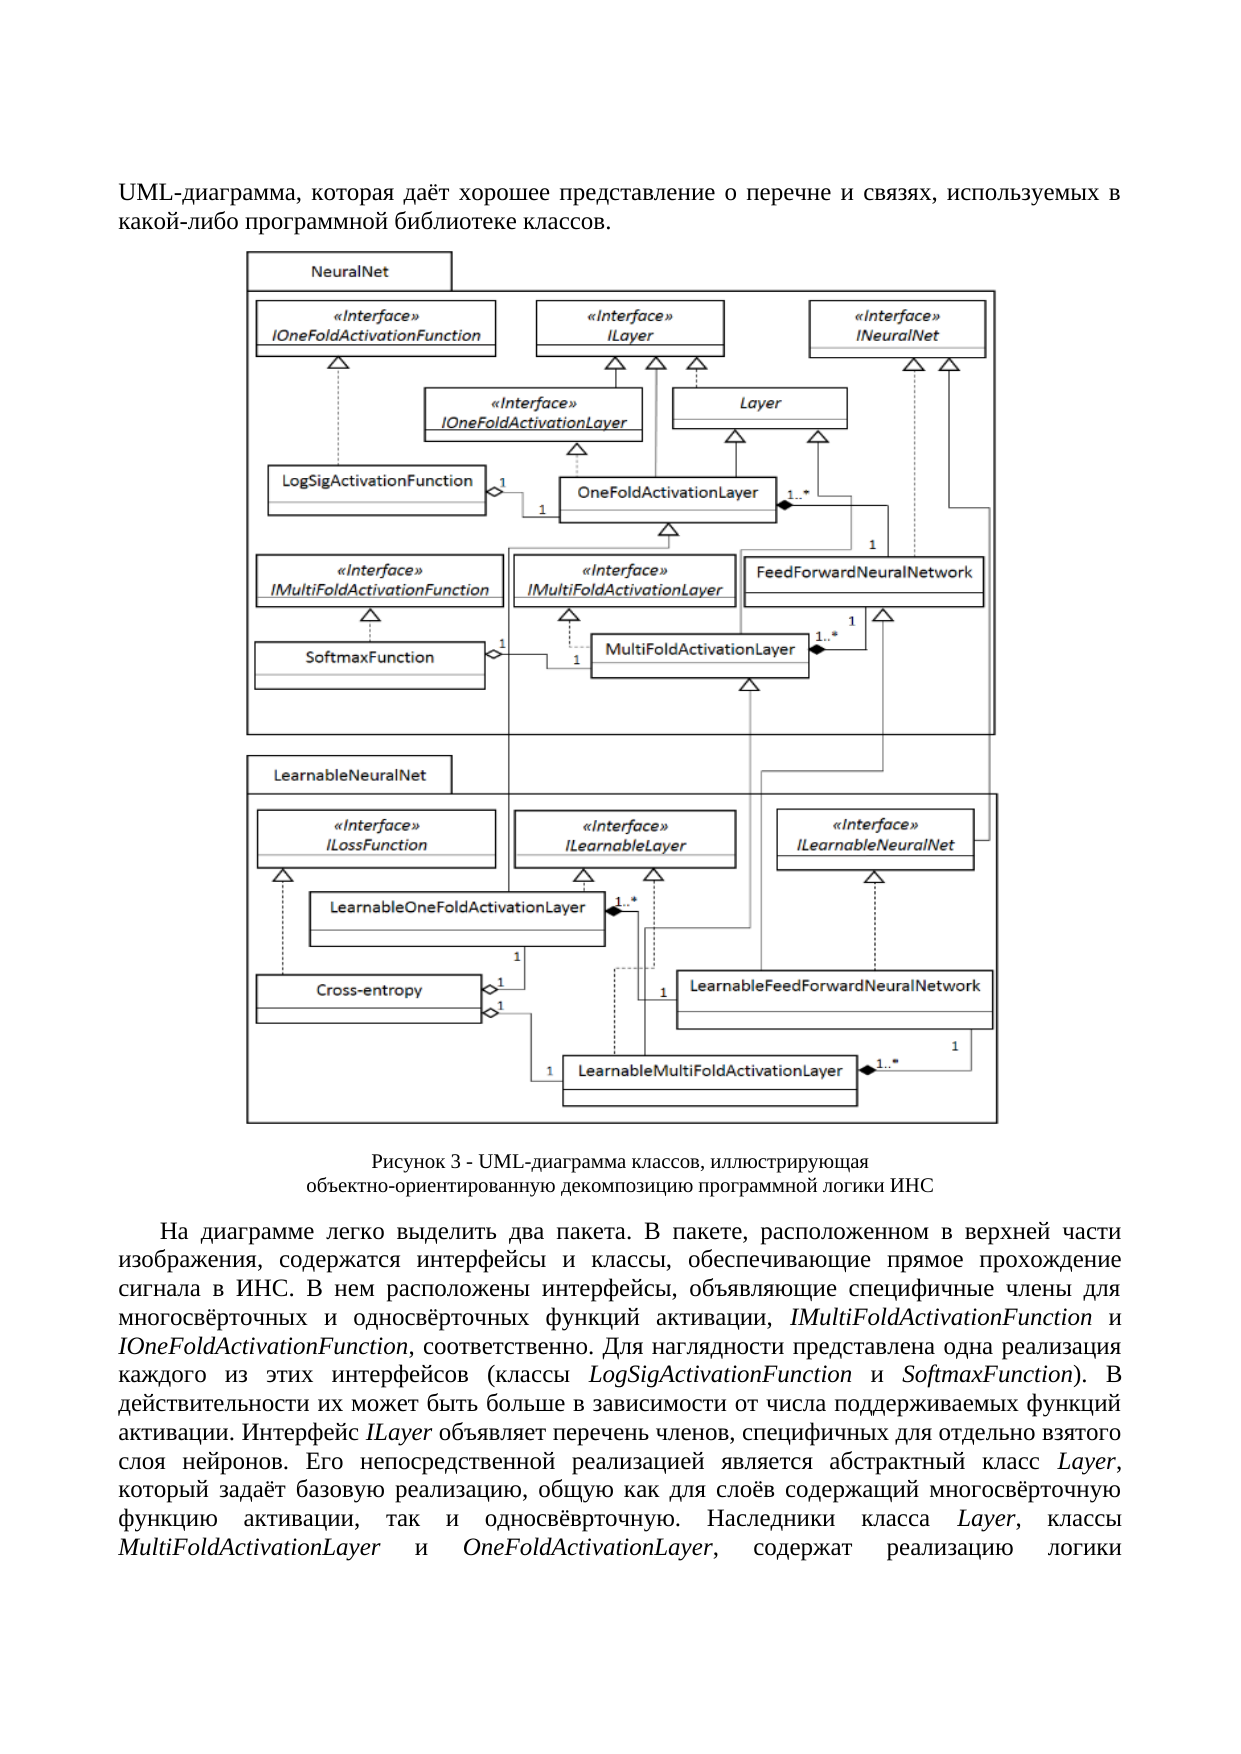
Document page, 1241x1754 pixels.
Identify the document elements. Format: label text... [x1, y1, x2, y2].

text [118, 1216, 1122, 1561]
picture [232, 247, 1008, 1131]
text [118, 177, 1122, 235]
text Рисунок 3 - UML-диаграмма классов, иллюстрирующая объектно-ориентированную декомпозицию программной логики ИНС [118, 1149, 1122, 1197]
